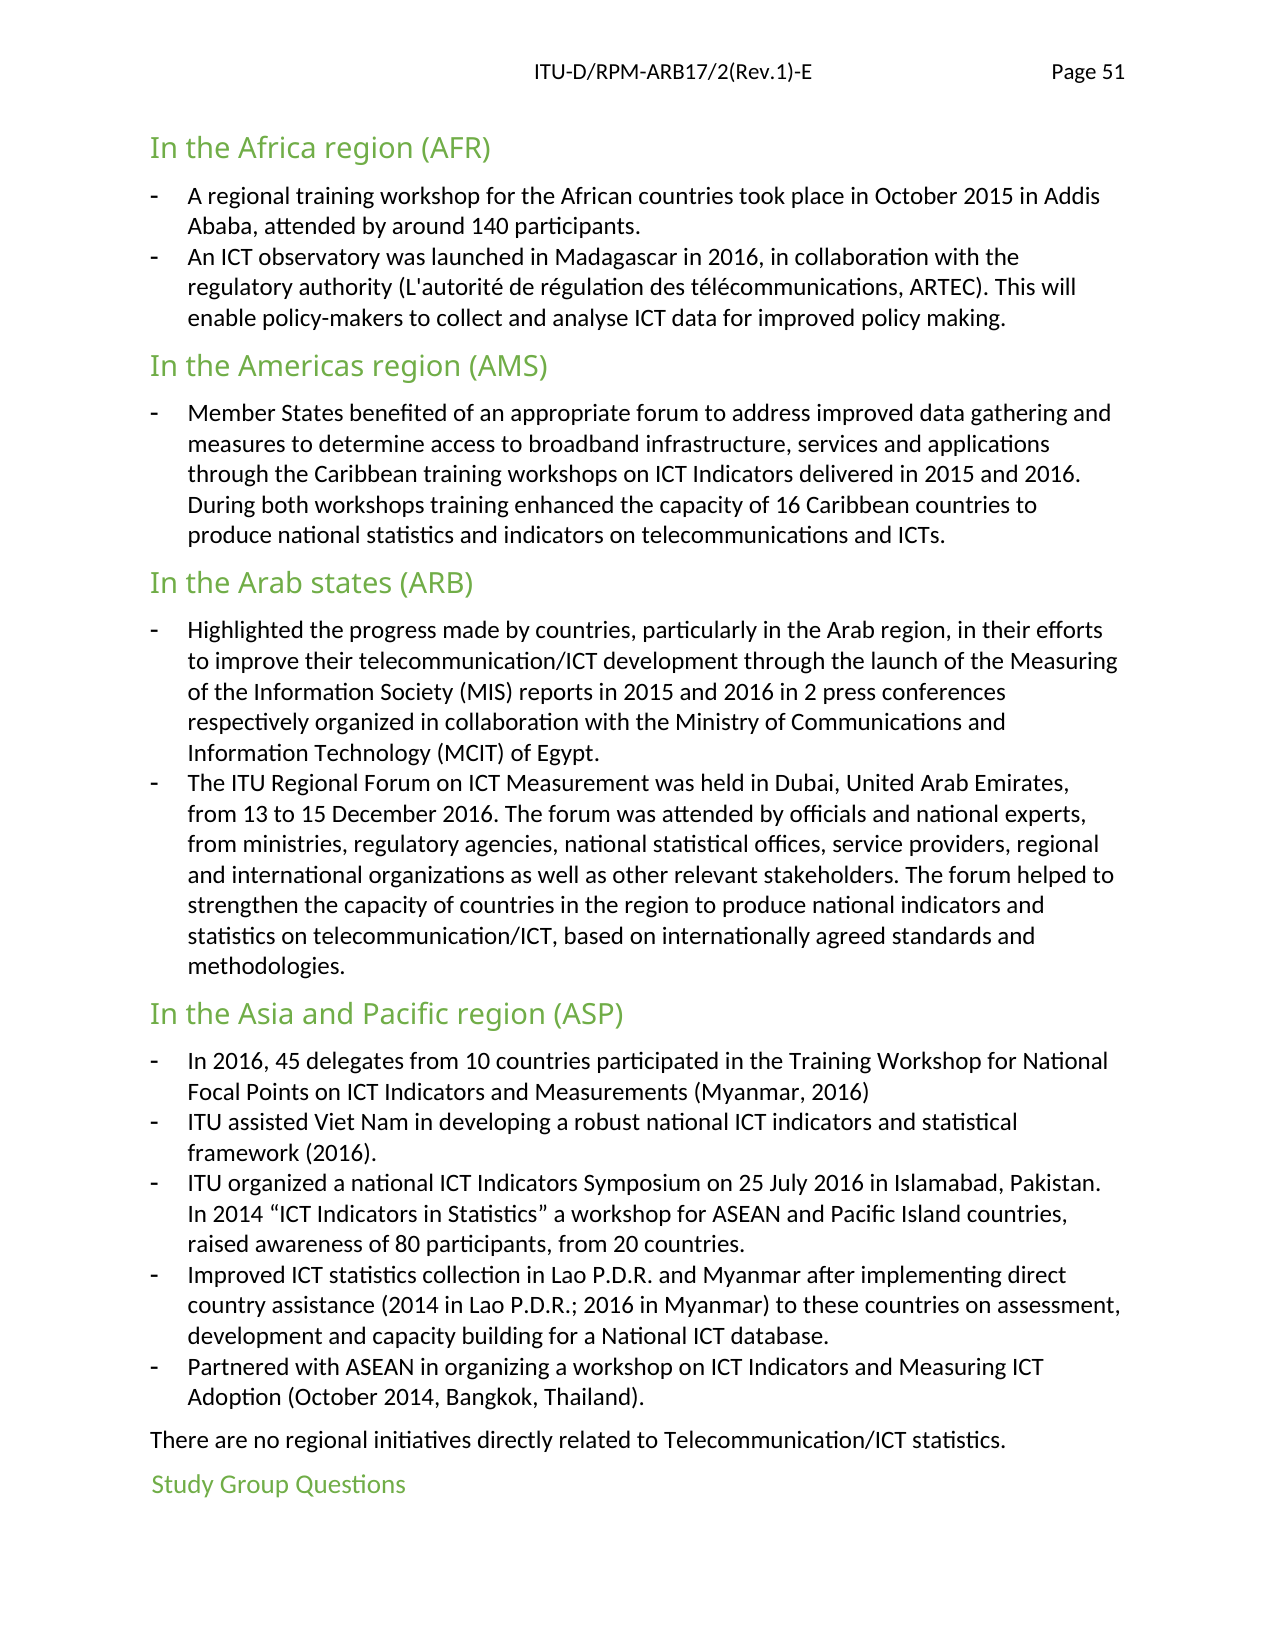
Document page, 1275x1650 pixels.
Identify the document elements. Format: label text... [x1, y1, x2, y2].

list ITU assisted Viet Nam in developing a robust national ICT indicators and statistical framework (2016). [150, 1107, 1125, 1168]
list The ITU Regional Forum on ICT Measurement was held in Dubai, United Arab Emirates, from 13 to 15 December 2016. The forum was attended by officials and national experts, from ministries, regulatory agencies, national statistical offices, service providers, regional and international organizations as well as other relevant stakeholders. The forum helped to strengthen the capacity of countries in the region to produce national indicators and statistics on telecommunication/ICT, based on internationally agreed standards and methodologies. [150, 767, 1125, 981]
list Highlighted the progress made by countries, particularly in the Arab region, in their efforts to improve their telecommunication/ICT development through the launch of the Measuring of the Information Society (MIS) reports in 2015 and 2016 in 2 press conferences respectively organized in collaboration with the Ministry of Communications and Information Technology (MCIT) of Egypt. [150, 614, 1125, 767]
text There are no regional initiatives directly related to Telecommunication/ICT statistics. [150, 1424, 1125, 1455]
subtitle In the Americas region (AMS) [150, 345, 1125, 385]
list ITU organized a national ICT Indicators Symposium on 25 July 2016 in Islamabad, Pakistan. In 2014 “ICT Indicators in Statistics” a workshop for ASEAN and Pacific Island countries, raised awareness of 80 participants, from 20 countries. [150, 1168, 1125, 1259]
subtitle Study Group Questions [151, 1467, 1125, 1500]
subtitle In the Africa region (AFR) [150, 128, 1125, 167]
list An ICT observatory was launched in Madagascar in 2016, in collaboration with the regulatory authority (L'autorité de régulation des télécommunications, ARTEC). This will enable policy-makers to collect and analyse ICT data for improved policy making. [150, 241, 1125, 333]
subtitle In the Arab states (ARB) [150, 562, 1125, 602]
list In 2016, 45 delegates from 10 countries participated in the Training Workshop for National Focal Points on ICT Indicators and Measurements (Myanmar, 2016) [150, 1046, 1125, 1107]
subtitle In the Asia and Pacific region (ASP) [150, 993, 1125, 1033]
list Partnered with ASEAN in organizing a workshop on ICT Indicators and Measuring ICT Adoption (October 2014, Bangkok, Thailand). [150, 1351, 1125, 1412]
list Improved ICT statistics collection in Lao P.D.R. and Myanmar after implementing direct country assistance (2014 in Lao P.D.R.; 2016 in Myanmar) to these countries on assessment, development and capacity building for a National ICT database. [150, 1259, 1125, 1351]
list A regional training workshop for the African countries took place in October 2015 in Addis Ababa, attended by around 140 participants. [150, 180, 1125, 241]
list Member States benefited of an appropriate forum to address improved data gathering and measures to determine access to broadband infrastructure, services and applications through the Caribbean training workshops on ICT Indicators delivered in 2015 and 2016. During both workshops training enhanced the capacity of 16 Caribbean countries to produce national statistics and indicators on telecommunications and ICTs. [150, 397, 1125, 550]
